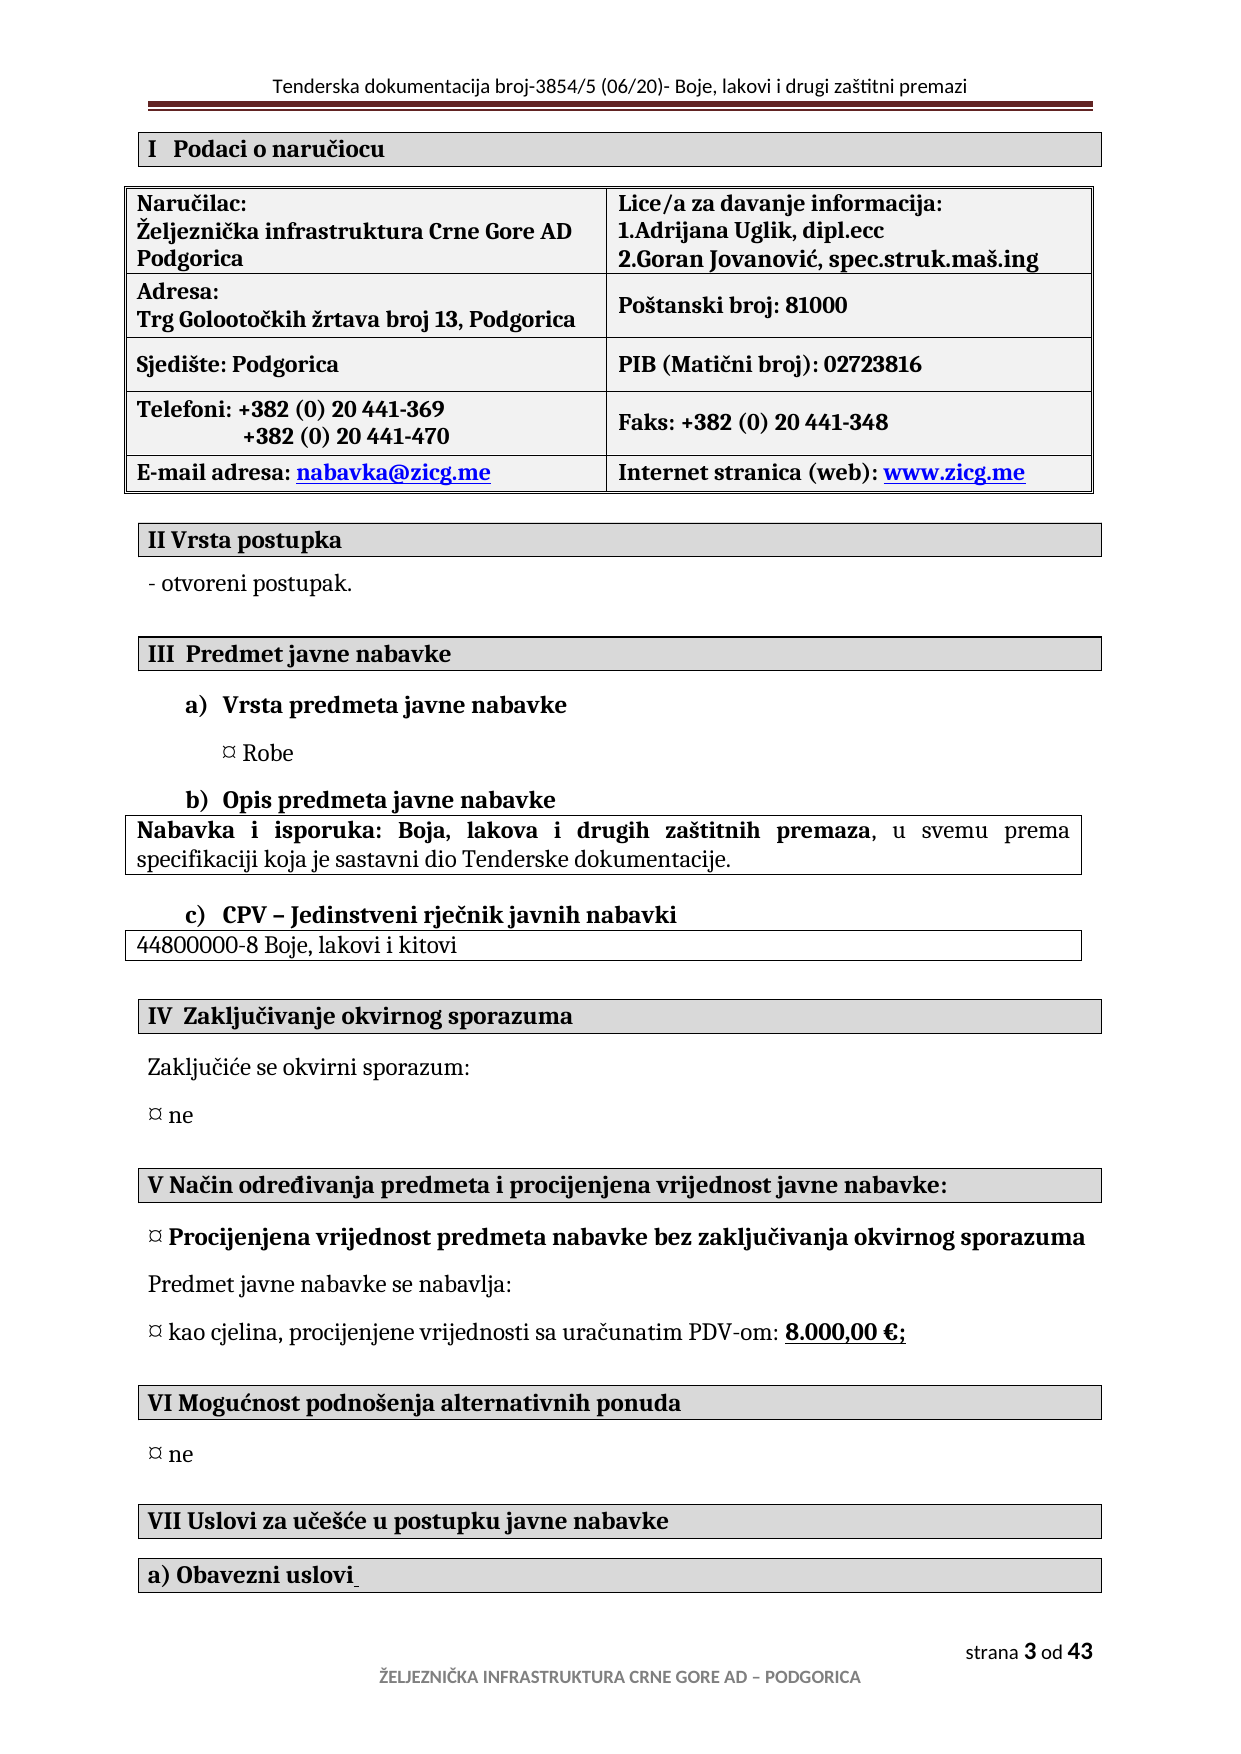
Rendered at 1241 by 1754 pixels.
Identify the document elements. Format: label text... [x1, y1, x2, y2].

table_cell Sjedište: Podgorica [127, 338, 606, 391]
table_cell Faks: +382 (0) 20 441-348 [607, 392, 1091, 454]
text I Podaci o naručiocu [139, 133, 1101, 166]
table_cell Telefoni: +382 (0) 20 441-369 +382 (0) 20 441-470 [127, 392, 606, 454]
table_cell Poštanski broj: 81000 [607, 274, 1091, 337]
text kao cjelina, procijenjene vrijednosti sa uračunatim PDV-om: 8.000,00 €; [148, 1318, 1093, 1347]
table_header Lice/a za davanje informacija: 1.Adrijana Uglik, dipl.ecc 2.Goran Jovanović, spec.struk.maš.ing [607, 189, 1091, 273]
table_header Naručilac: Željeznička infrastruktura Crne Gore AD Podgorica [127, 189, 606, 273]
table_cell Internet stranica (web): www.zicg.me [607, 456, 1091, 491]
text Zaključiće se okvirni sporazum: [148, 1053, 1093, 1082]
text VII Uslovi za učešće u postupku javne nabavke [139, 1505, 1101, 1538]
text ne [148, 1439, 1093, 1468]
list Vrsta predmeta javne nabavke [185, 691, 1093, 719]
table_cell PIB (Matični broj): 02723816 [607, 338, 1091, 391]
list CPV – Jedinstveni rječnik javnih nabavki [185, 901, 1093, 930]
table_header Nabavka i isporuka: Boja, lakova i drugih zaštitnih premaza, u svemu prema specifikaciji koja je sastavni dio Tenderske dokumentacije. [126, 816, 1081, 874]
text ne [148, 1101, 1093, 1130]
text Predmet javne nabavke se nabavlja: [148, 1270, 1093, 1299]
list Opis predmeta javne nabavke [185, 786, 1093, 815]
text a) Obavezni uslovi [139, 1559, 1101, 1592]
text Procijenjena vrijednost predmeta nabavke bez zaključivanja okvirnog sporazuma [148, 1222, 1093, 1251]
table_cell Adresa: Trg Golootočkih žrtava broj 13, Podgorica [127, 274, 606, 337]
text V Način određivanja predmeta i procijenjena vrijednost javne nabavke: [139, 1169, 1101, 1202]
text - otvoreni postupak. [148, 569, 1093, 598]
text VI Mogućnost podnošenja alternativnih ponuda [139, 1386, 1101, 1419]
text IV Zaključivanje okvirnog sporazuma [139, 1000, 1101, 1033]
table_header 44800000-8 Boje, lakovi i kitovi [126, 931, 1081, 960]
text II Vrsta postupka [139, 524, 1101, 556]
table_cell E-mail adresa: nabavka@zicg.me [127, 456, 606, 491]
text III Predmet javne nabavke [139, 638, 1101, 670]
text Robe [221, 738, 1093, 767]
